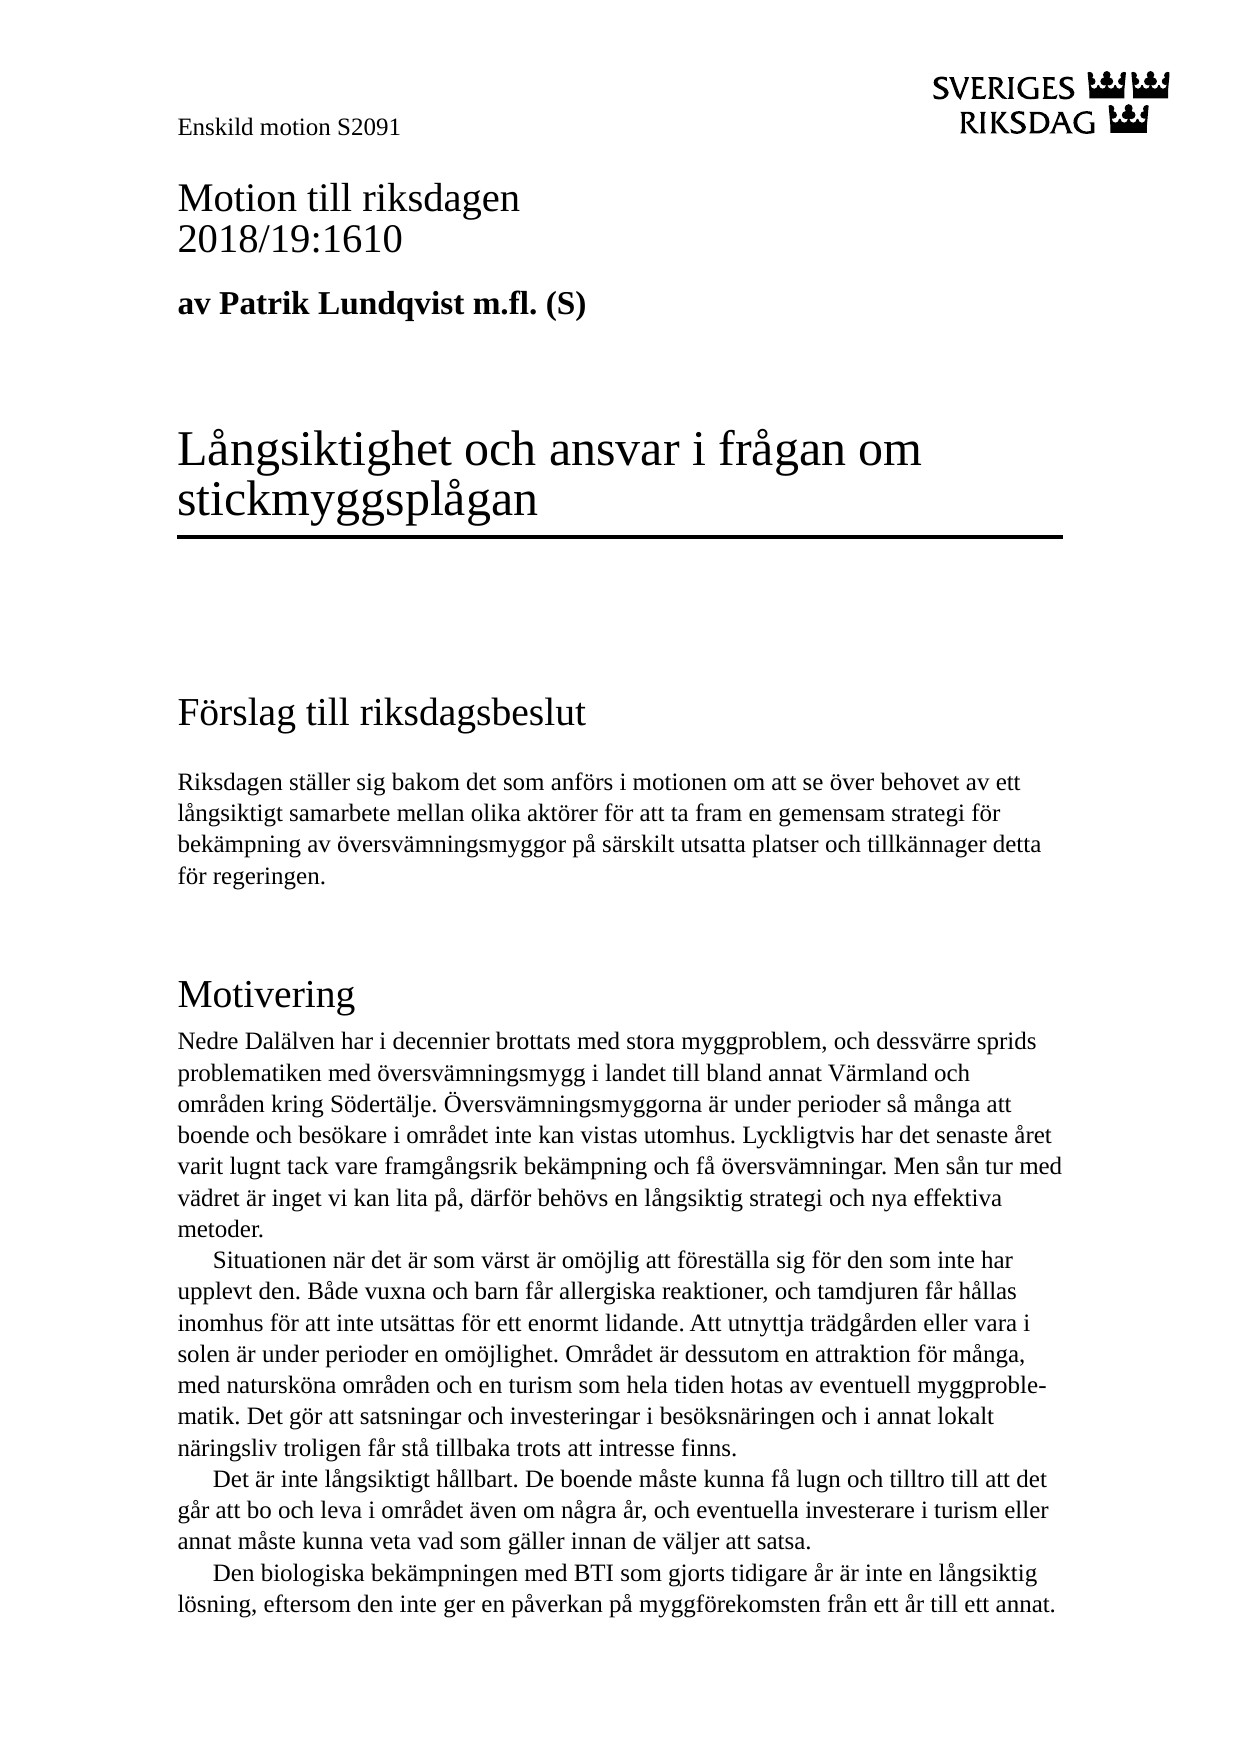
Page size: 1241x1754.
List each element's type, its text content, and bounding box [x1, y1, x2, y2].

text Den biologiska bekämpningen med BTI som gjorts tidigare år är inte en långsiktig lösning, eftersom den inte ger en påverkan på myggförekomsten från ett år till ett annat. [177, 1555, 1063, 1618]
text Situationen när det är som värst är omöjlig att föreställa sig för den som inte har upplevt den. Både vuxna och barn får allergiska reaktioner, och tamdjuren får hållas inomhus för att inte utsättas för ett enormt lidande. Att utnyttja trädgården eller vara i solen är under perioder en omöjlighet. Området är dessutom en attraktion för många, med natursköna områden och en turism som hela tiden hotas av eventuell myggproblematik. Det gör att satsningar och investeringar i besöksnäringen och i annat lokalt näringsliv troligen får stå tillbaka trots att intresse finns. [177, 1243, 1063, 1461]
text Nedre Dalälven har i decennier brottats med stora myggproblem, och dessvärre sprids problematiken med översvämningsmygg i landet till bland annat Värmland och områden kring Södertälje. Översvämningsmyggorna är under perioder så många att boende och besökare i området inte kan vistas utomhus. Lyckligtvis har det senaste året varit lugnt tack vare framgångsrik bekämpning och få översvämningar. Men sån tur med vädret är inget vi kan lita på, därför behövs en långsiktig strategi och nya effektiva metoder. [177, 1024, 1063, 1243]
text Det är inte långsiktigt hållbart. De boende måste kunna få lugn och tilltro till att det går att bo och leva i området även om några år, och eventuella investerare i turism eller annat måste kunna veta vad som gäller innan de väljer att satsa. [177, 1461, 1063, 1555]
